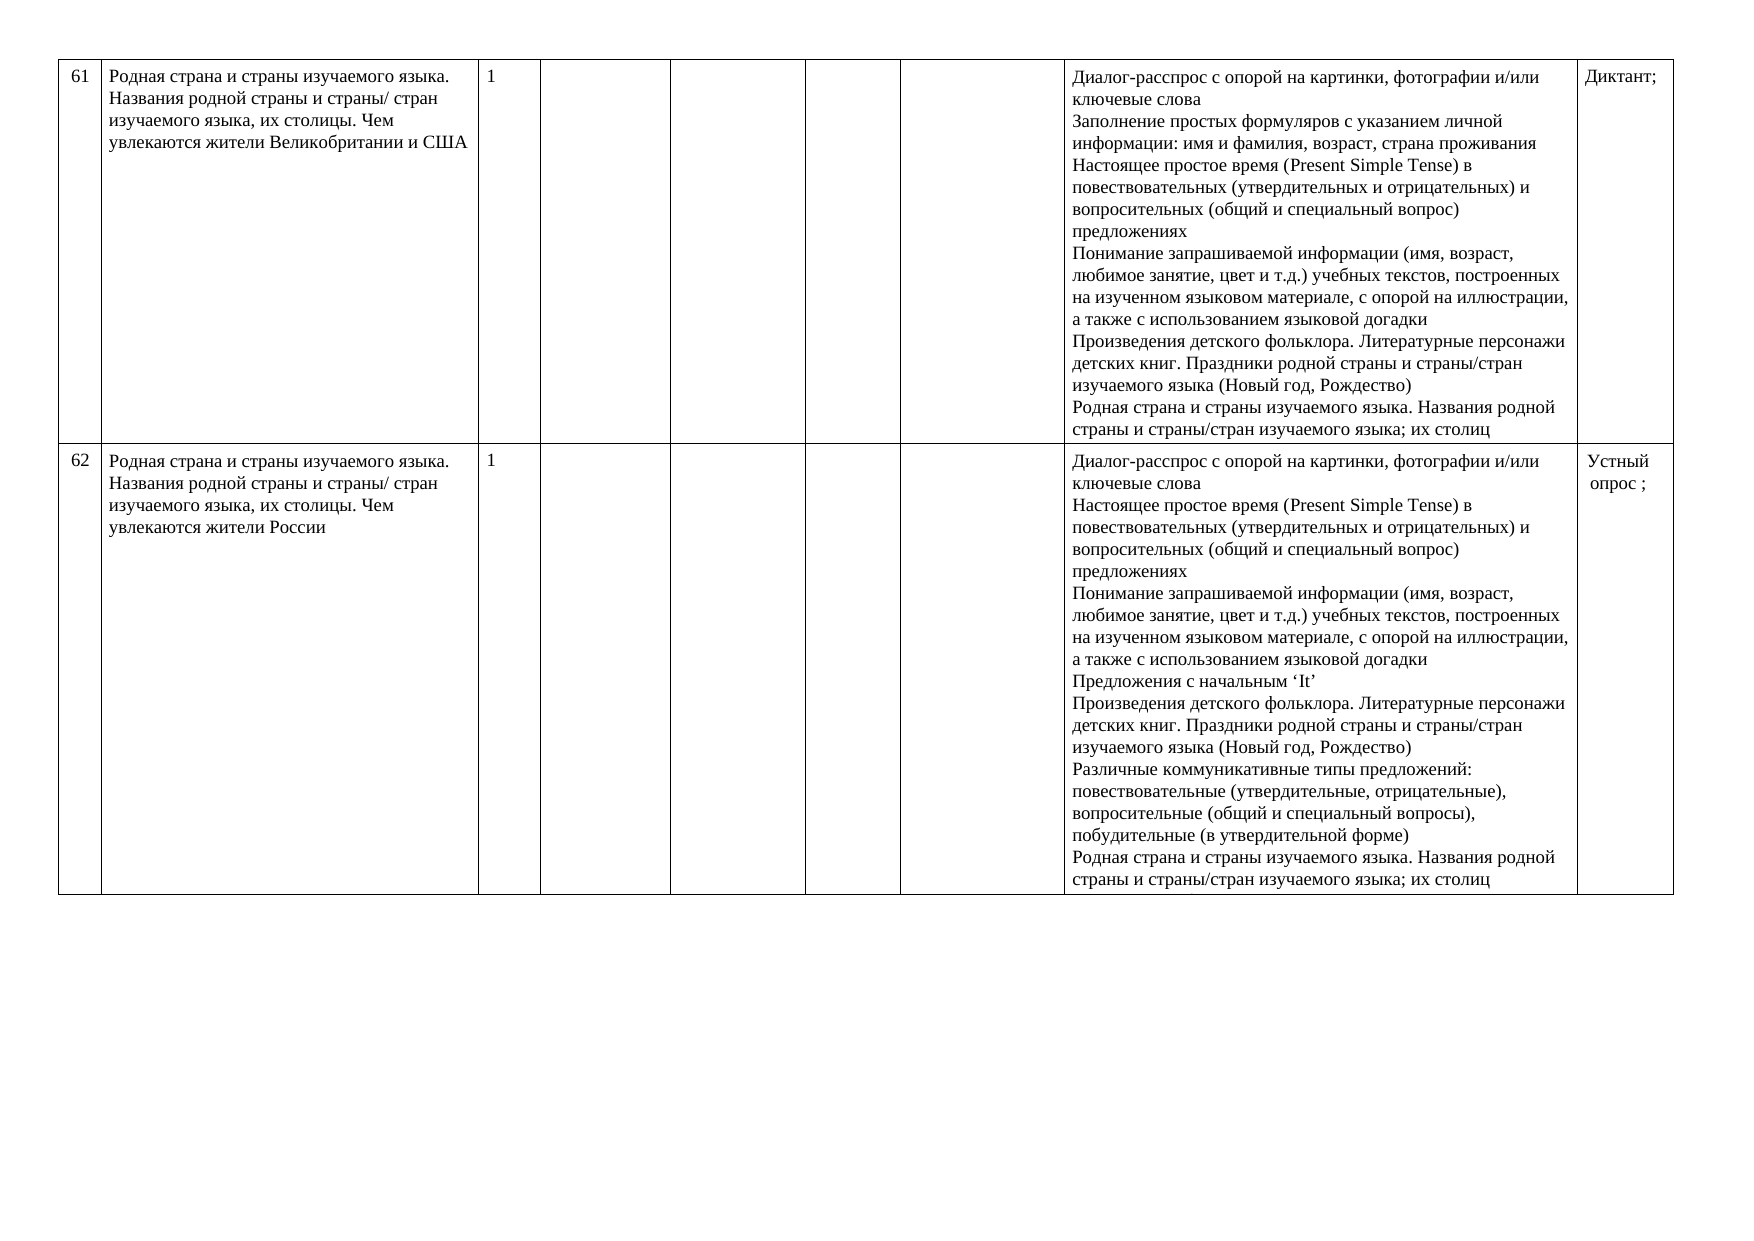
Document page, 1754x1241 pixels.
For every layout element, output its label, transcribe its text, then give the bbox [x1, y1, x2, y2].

table_cell [541, 444, 670, 894]
table_cell 62 [59, 444, 101, 894]
table_cell 1 [479, 444, 540, 894]
table_cell [806, 444, 900, 894]
table_header 61 [59, 60, 101, 443]
table_header Диалог-расспрос с опорой на картинки, фотографии и/или ключевые слова Заполнение простых формуляров с указанием личной информации: имя и фамилия, возраст, страна проживания Настоящее простое время (Present Simple Tense) в повествовательных (утвердительных и отрицательных) и вопросительных (общий и специальный вопрос) предложениях Понимание запрашиваемой информации (имя, возраст, любимое занятие, цвет и т.д.) учебных текстов, построенных на изученном языковом материале, с опорой на иллюстрации, а также с использованием языковой догадки Произведения детского фольклора. Литературные персонажи детских книг. Праздники родной страны и страны/стран изучаемого языка (Новый год, Рождество) Родная страна и страны изучаемого языка. Названия родной страны и страны/стран изучаемого языка; их столиц Чтение про себя и понимание запрашиваемой информации фактического характера с опорой на иллюстрации и с использованием языковой догадки в учебных текстах, построенных на изученном языковом материале [1065, 60, 1577, 443]
table_header 1 [479, 60, 540, 443]
table_header [806, 60, 900, 443]
table_header [671, 60, 805, 443]
table_cell Диалог-расспрос с опорой на картинки, фотографии и/или ключевые слова Настоящее простое время (Present Simple Tense) в повествовательных (утвердительных и отрицательных) и вопросительных (общий и специальный вопрос) предложениях Понимание запрашиваемой информации (имя, возраст, любимое занятие, цвет и т.д.) учебных текстов, построенных на изученном языковом материале, с опорой на иллюстрации, а также с использованием языковой догадки Предложения с начальным ‘It’ Произведения детского фольклора. Литературные персонажи детских книг. Праздники родной страны и страны/стран изучаемого языка (Новый год, Рождество) Различные коммуникативные типы предложений: повествовательные (утвердительные, отрицательные), вопросительные (общий и специальный вопросы), побудительные (в утвердительной форме) Родная страна и страны изучаемого языка. Названия родной страны и страны/стран изучаемого языка; их столиц Чтение про себя и понимание запрашиваемой информации фактического характера с опорой на иллюстрации и с использованием языковой догадки в учебных текстах, построенных на изученном языковом материале [1065, 444, 1577, 894]
table_cell Устный опрос ; [1578, 444, 1673, 894]
table_cell Родная страна и страны изучаемого языка. Названия родной страны и страны/ стран изучаемого языка, их столицы. Чем увлекаются жители России [102, 444, 478, 894]
table_header [901, 60, 1064, 443]
table_header Родная страна и страны изучаемого языка. Названия родной страны и страны/ стран изучаемого языка, их столицы. Чем увлекаются жители Великобритании и США [102, 60, 478, 443]
table_header [541, 60, 670, 443]
table_header Диктант; [1578, 60, 1673, 443]
table_cell [671, 444, 805, 894]
table_cell [901, 444, 1064, 894]
